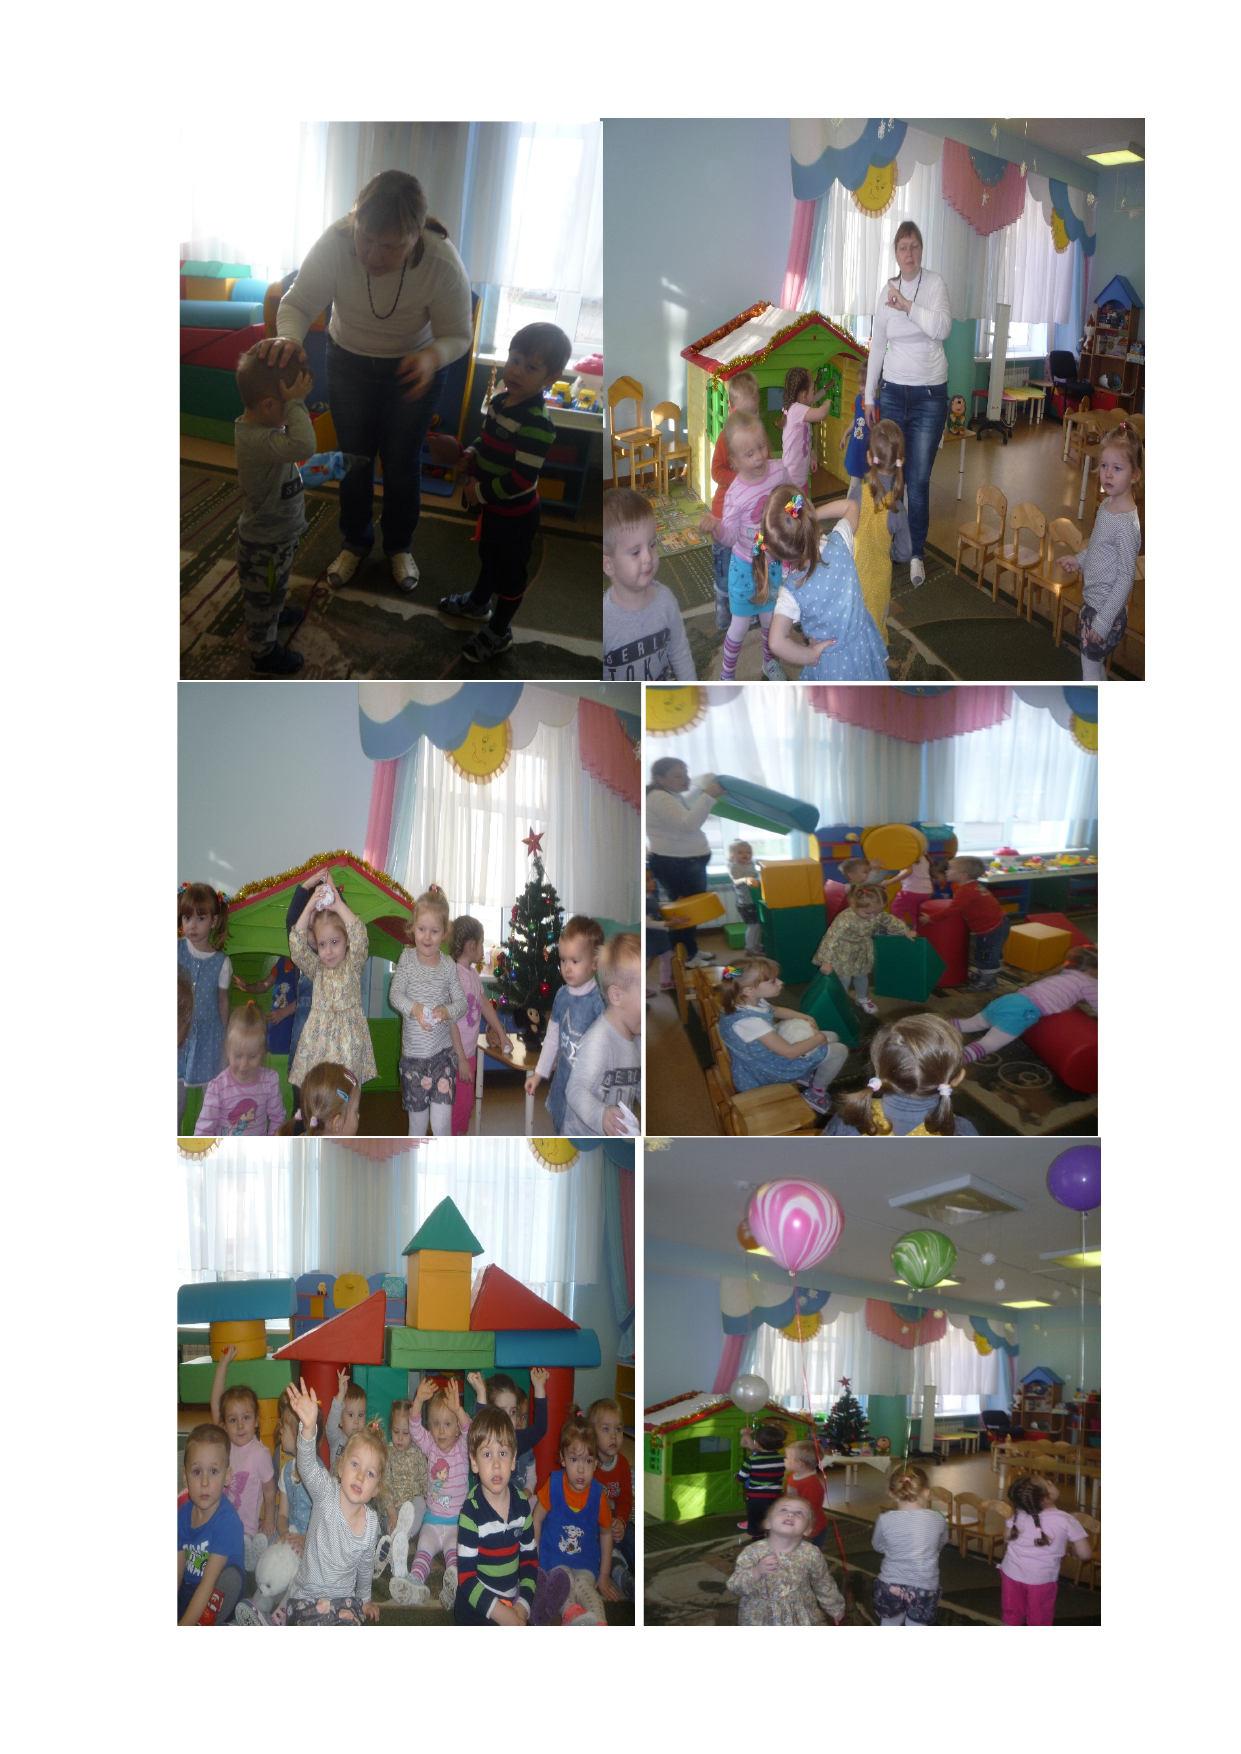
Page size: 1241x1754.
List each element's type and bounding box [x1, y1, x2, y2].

picture [180, 118, 1145, 681]
picture [177, 1138, 635, 1626]
picture [177, 682, 642, 1136]
picture [644, 1138, 1101, 1626]
picture [646, 686, 1097, 1136]
